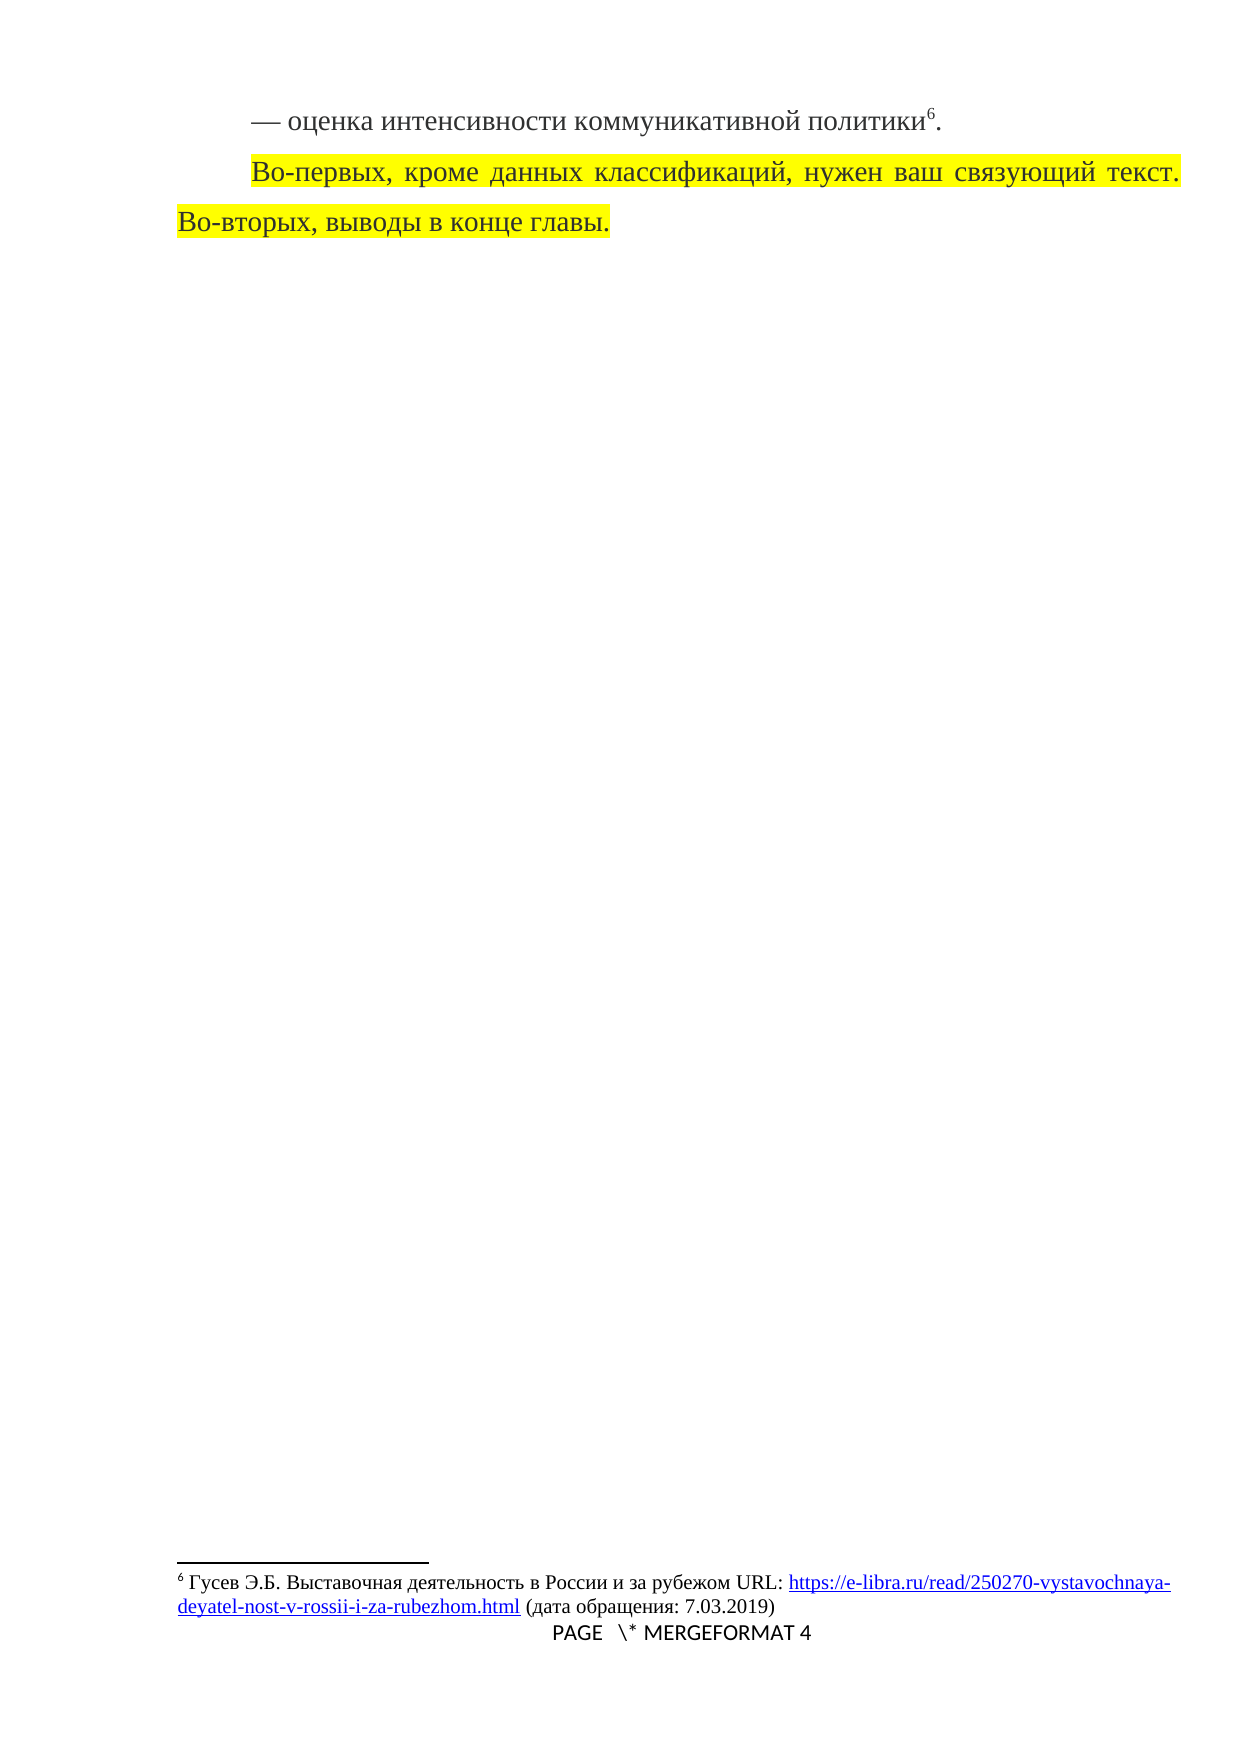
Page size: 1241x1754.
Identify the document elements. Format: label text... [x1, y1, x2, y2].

text — оценка интенсивности коммуникативной политики. [177, 103, 1181, 137]
text Во-первых, кроме данных классификаций, нужен ваш связующий текст. Во-вторых, выводы в конце главы. [177, 154, 1181, 238]
